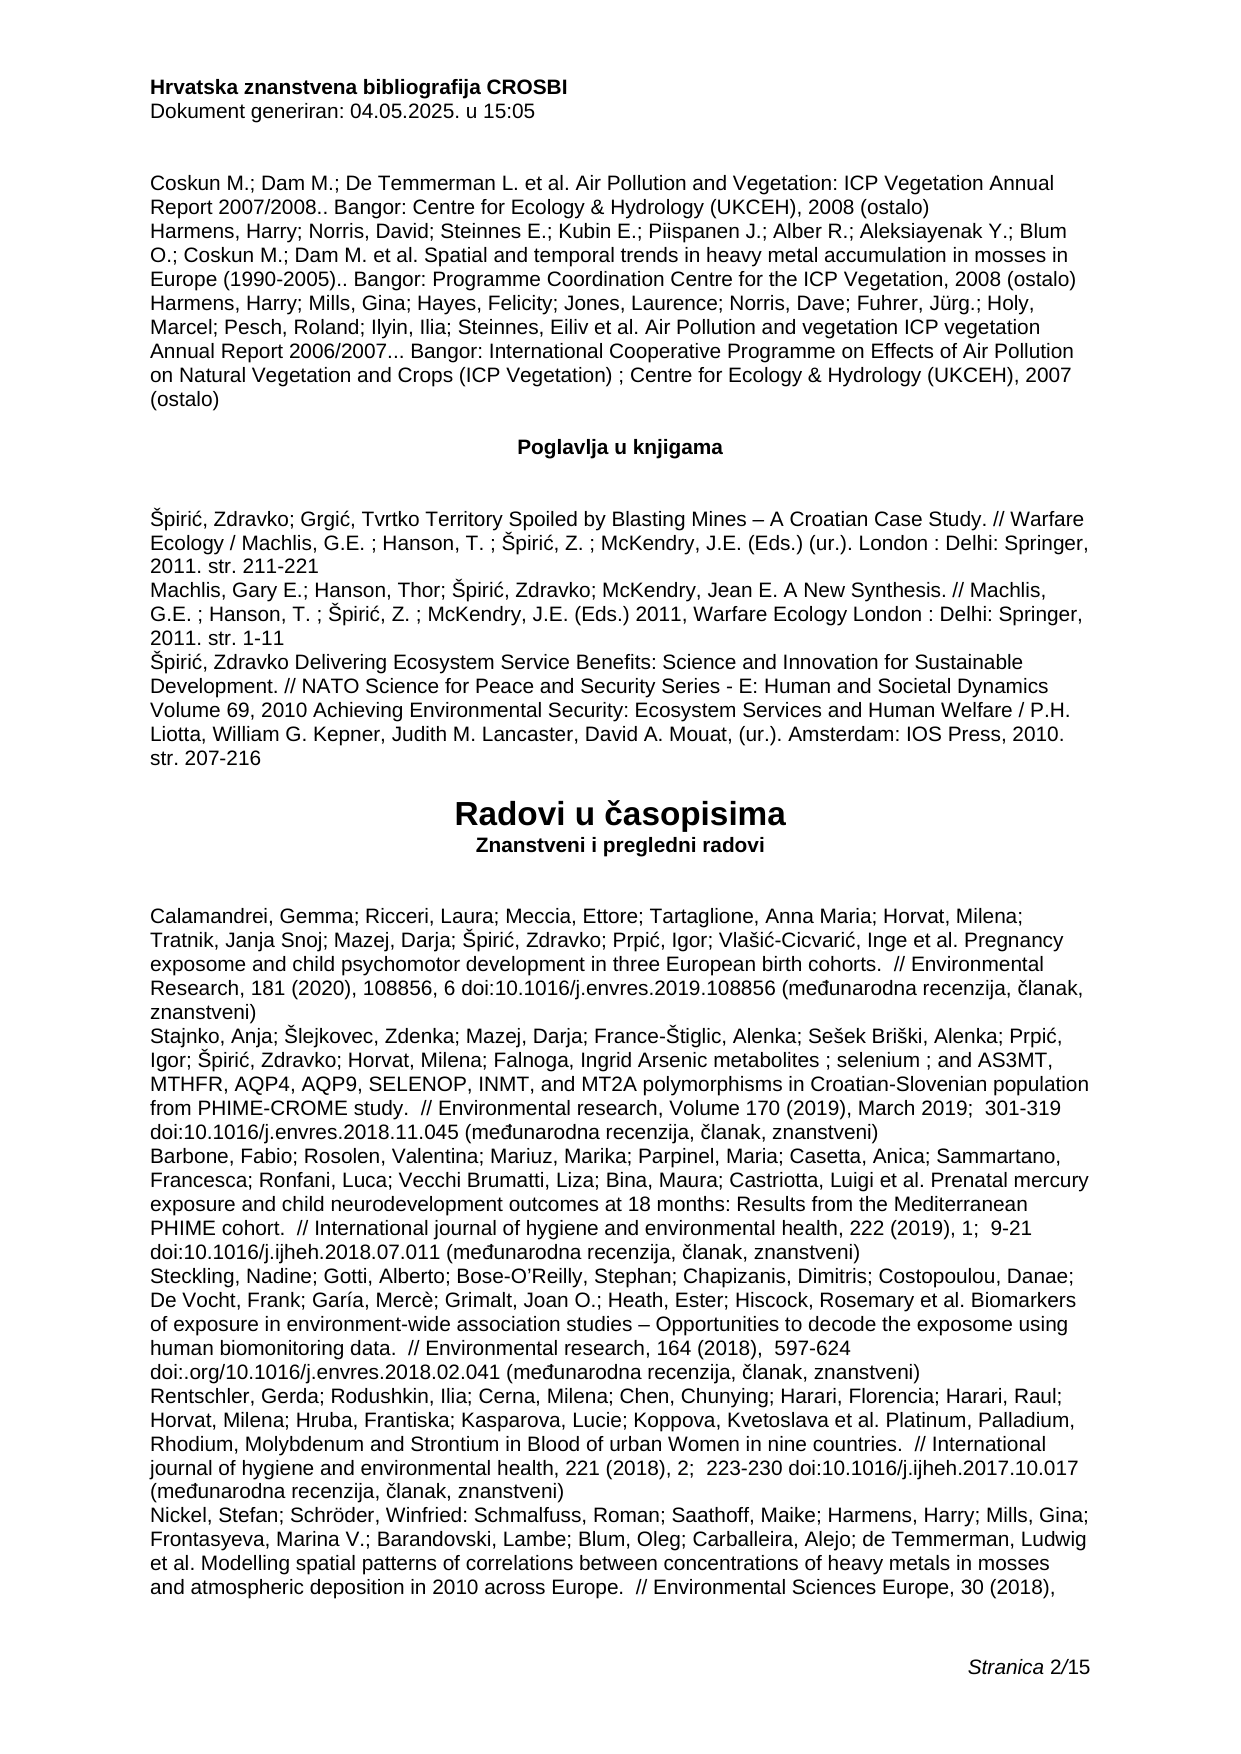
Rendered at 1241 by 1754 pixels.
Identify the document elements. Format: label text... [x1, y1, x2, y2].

text Špirić, Zdravko; Grgić, Tvrtko [150, 506, 1090, 578]
text Stajnko, Anja; Šlejkovec, Zdenka; Mazej, Darja; France-Štiglic, Alenka; Sešek Briški, Alenka; Prpić, Igor; Špirić, Zdravko; Horvat, Milena; Falnoga, Ingrid [150, 1024, 1090, 1144]
text Calamandrei, Gemma; Ricceri, Laura; Meccia, Ettore; Tartaglione, Anna Maria; Horvat, Milena; Tratnik, Janja Snoj; Mazej, Darja; Špirić, Zdravko; Prpić, Igor; Vlašić-Cicvarić, Inge et al. [150, 904, 1090, 1024]
subtitle Radovi u časopisima [150, 794, 1090, 832]
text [150, 1503, 1090, 1599]
text Harmens, Harry; Norris, David; Steinnes E.; Kubin E.; Piispanen J.; Alber R.; Aleksiayenak Y.; Blum O.; Coskun M.; Dam M. et al. [150, 219, 1090, 291]
text Steckling, Nadine; Gotti, Alberto; Bose-O’Reilly, Stephan; Chapizanis, Dimitris; Costopoulou, Danae; De Vocht, Frank; Garía, Mercè; Grimalt, Joan O.; Heath, Ester; Hiscock, Rosemary et al. [150, 1264, 1090, 1383]
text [150, 171, 1090, 219]
text Špirić, Zdravko [150, 650, 1090, 770]
subtitle Znanstveni i pregledni radovi [150, 832, 1090, 856]
text Rentschler, Gerda; Rodushkin, Ilia; Cerna, Milena; Chen, Chunying; Harari, Florencia; Harari, Raul; Horvat, Milena; Hruba, Frantiska; Kasparova, Lucie; Koppova, Kvetoslava et al. [150, 1383, 1090, 1503]
text Barbone, Fabio; Rosolen, Valentina; Mariuz, Marika; Parpinel, Maria; Casetta, Anica; Sammartano, Francesca; Ronfani, Luca; Vecchi Brumatti, Liza; Bina, Maura; Castriotta, Luigi et al. [150, 1144, 1090, 1264]
text Machlis, Gary E.; Hanson, Thor; Špirić, Zdravko; McKendry, Jean E. [150, 578, 1090, 650]
subtitle Poglavlja u knjigama [150, 434, 1090, 458]
